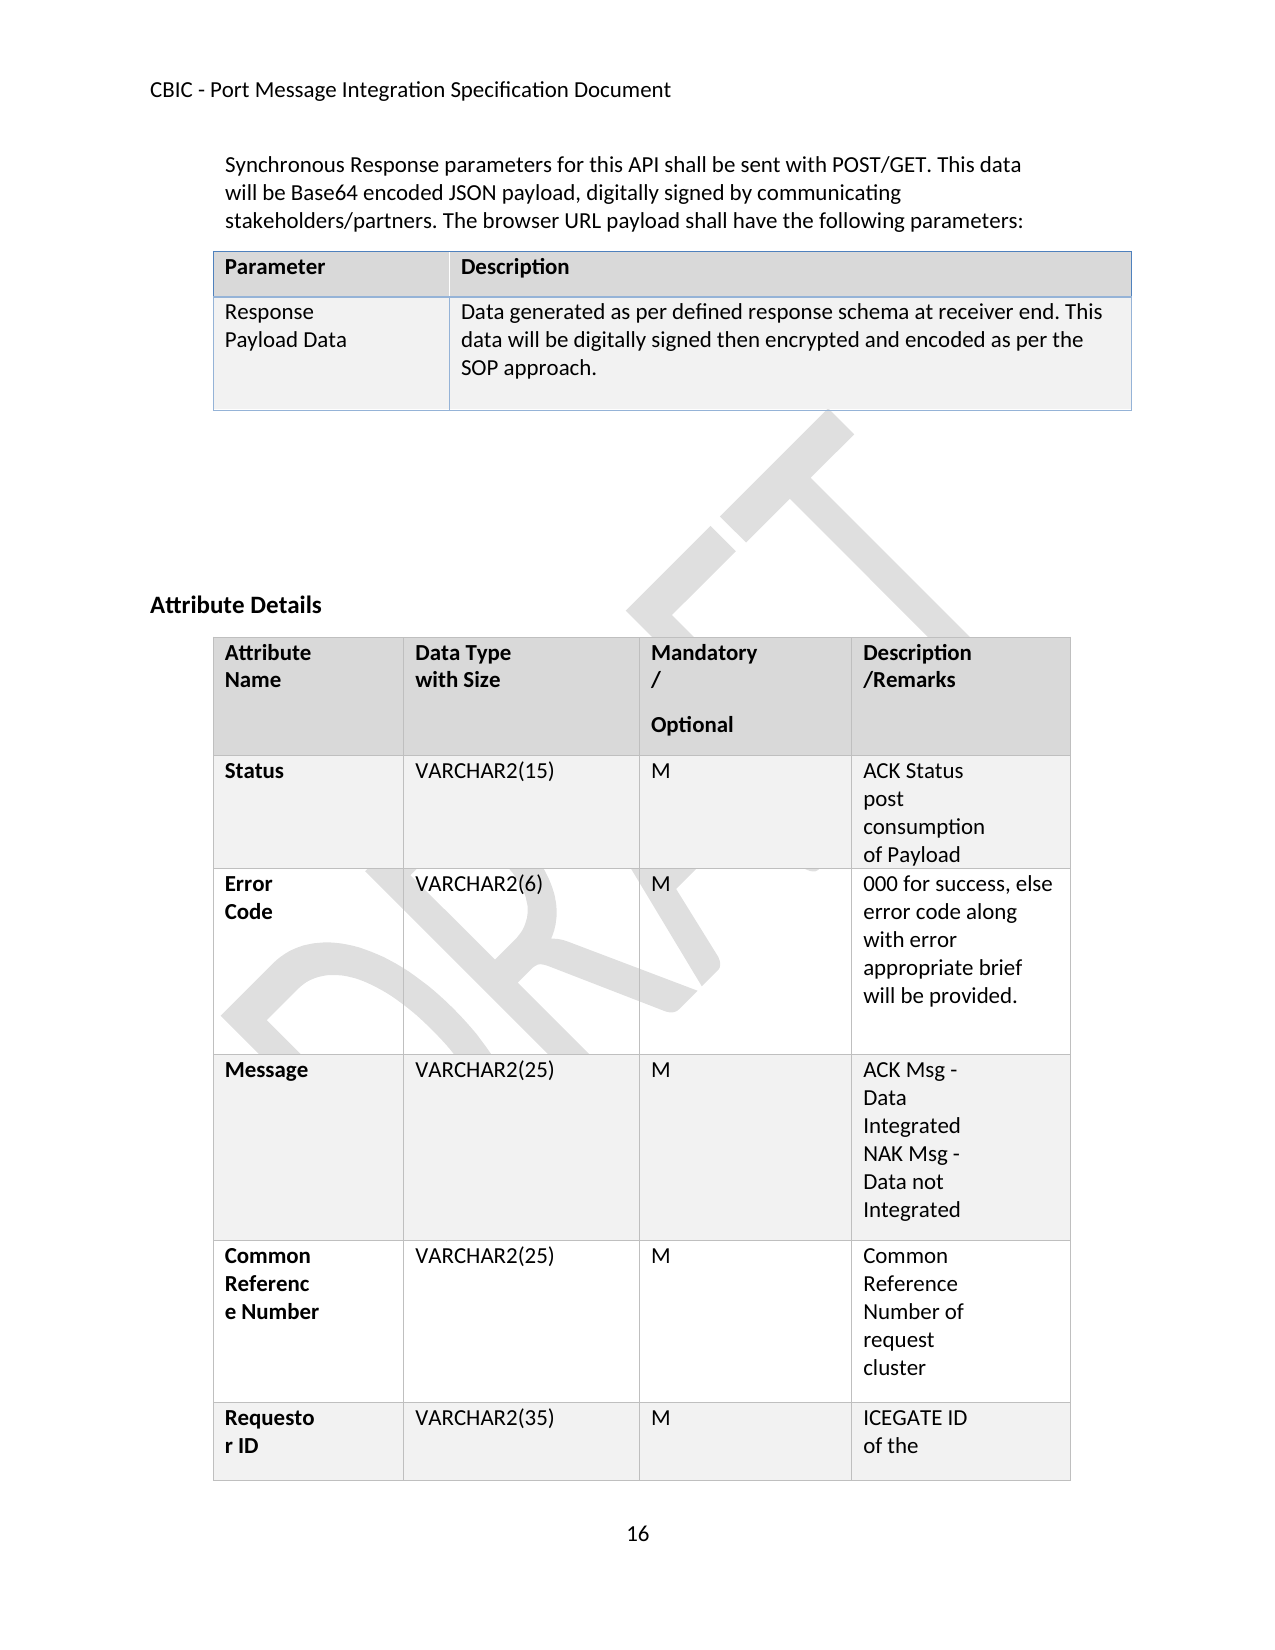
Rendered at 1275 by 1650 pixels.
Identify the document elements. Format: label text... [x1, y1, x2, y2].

table_cell Error Code [214, 869, 403, 1054]
table_cell ACK Msg - Data Integrated NAK Msg - Data not Integrated [852, 1055, 1070, 1240]
table_header Description [450, 252, 1131, 296]
table_cell Common Reference Number of request cluster [852, 1241, 1070, 1402]
table_cell VARCHAR2(15) [404, 756, 639, 868]
table_cell VARCHAR2(25) [404, 1055, 639, 1240]
table_cell Response Payload Data [214, 298, 449, 409]
table_cell ICEGATE ID of the Requestor [852, 1403, 1070, 1480]
text Attribute Details [150, 589, 1052, 620]
table_header Data Type with Size [404, 638, 639, 755]
table_cell Status [214, 756, 403, 868]
table_cell M [640, 1241, 851, 1402]
table_cell M [640, 1403, 851, 1480]
table_cell M [640, 1055, 851, 1240]
table_cell ACK Status post consumption of Payload [852, 756, 1070, 868]
table_cell Data generated as per defined response schema at receiver end. This data will be digitally signed then encrypted and encoded as per the SOP approach. [450, 298, 1131, 409]
table_cell 000 for success, else error code along with error appropriate brief will be provided. [852, 869, 1070, 1054]
table_cell M [640, 756, 851, 868]
table_cell VARCHAR2(25) [404, 1241, 639, 1402]
table_header Mandatory/ Optional [640, 638, 851, 755]
table_cell Requestor ID [214, 1403, 403, 1480]
table_cell VARCHAR2(6) [404, 869, 639, 1054]
table_cell M [640, 869, 851, 1054]
table_header Parameter [214, 252, 449, 296]
text Synchronous Response parameters for this API shall be sent with POST/GET. This data will be Base64 encoded JSON payload, digitally signed by communicating stakeholders/partners. The browser URL payload shall have the following parameters: [225, 150, 1052, 234]
table_cell Message [214, 1055, 403, 1240]
table_header Description /Remarks [852, 638, 1070, 755]
table_cell VARCHAR2(35) [404, 1403, 639, 1480]
table_header Attribute Name [214, 638, 403, 755]
table_cell Common Reference Number [214, 1241, 403, 1402]
